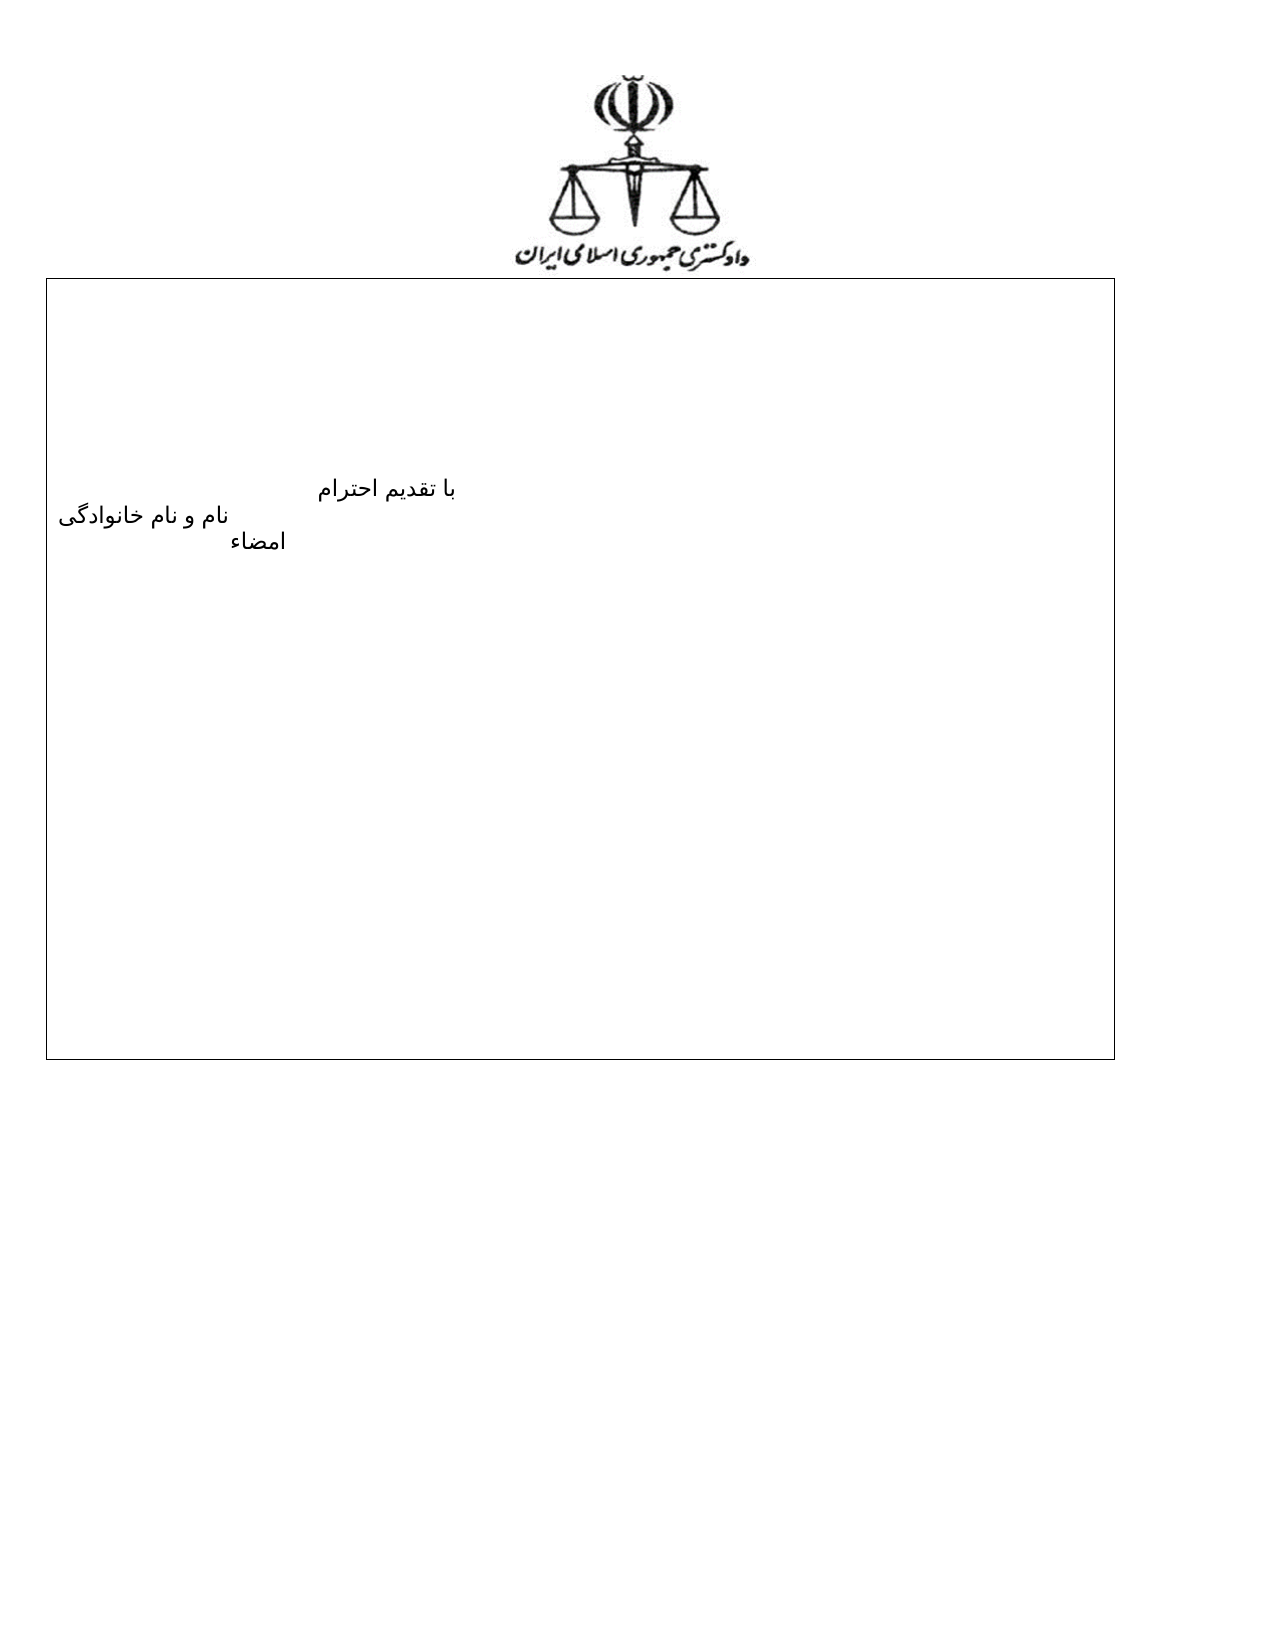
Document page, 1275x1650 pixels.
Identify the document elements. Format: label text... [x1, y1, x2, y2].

picture [510, 75, 766, 278]
